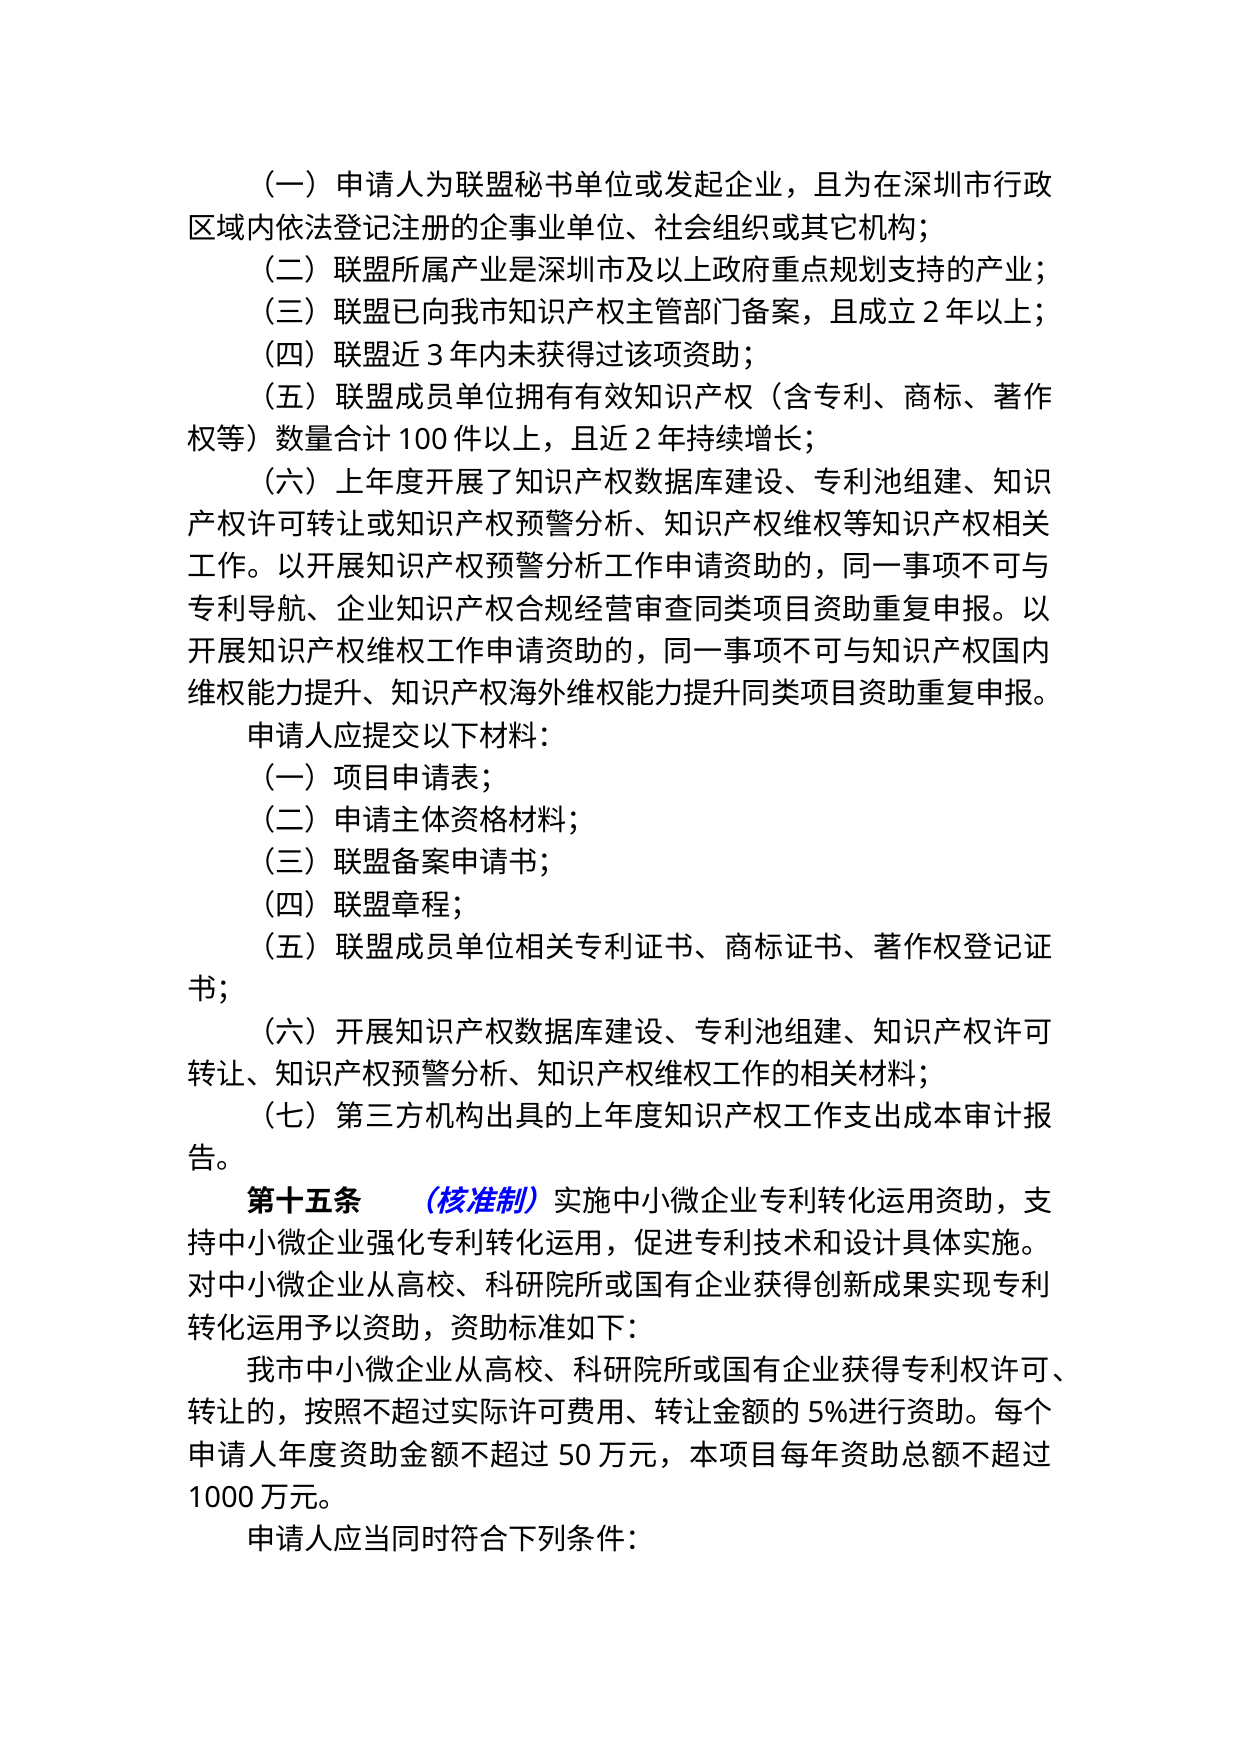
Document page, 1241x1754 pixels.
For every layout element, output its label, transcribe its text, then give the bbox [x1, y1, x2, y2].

text （三）联盟备案申请书； [187, 839, 1053, 881]
text 我市中小微企业从高校、科研院所或国有企业获得专利权许可、转让的，按照不超过实际许可费用、转让金额的5%进行资助。每个申请人年度资助金额不超过50万元，本项目每年资助总额不超过1000万元。 [187, 1346, 1053, 1516]
text 申请人应当同时符合下列条件： [187, 1516, 1053, 1558]
text （二）联盟所属产业是深圳市及以上政府重点规划支持的产业； [187, 247, 1053, 289]
text （五）联盟成员单位拥有有效知识产权（含专利、商标、著作权等）数量合计100件以上，且近2年持续增长； [187, 374, 1053, 458]
text （三）联盟已向我市知识产权主管部门备案，且成立2年以上； [187, 289, 1053, 331]
text （一）申请人为联盟秘书单位或发起企业，且为在深圳市行政区域内依法登记注册的企事业单位、社会组织或其它机构； [187, 162, 1053, 247]
text （一）项目申请表； [187, 754, 1053, 797]
text （六）开展知识产权数据库建设、专利池组建、知识产权许可转让、知识产权预警分析、知识产权维权工作的相关材料； [187, 1008, 1053, 1093]
text 申请人应提交以下材料： [187, 712, 1053, 754]
list （核准制）实施中小微企业专利转化运用资助，支持中小微企业强化专利转化运用，促进专利技术和设计具体实施。对中小微企业从高校、科研院所或国有企业获得创新成果实现专利转化运用予以资助，资助标准如下： [187, 1177, 1053, 1346]
text （二）申请主体资格材料； [187, 797, 1053, 839]
text （七）第三方机构出具的上年度知识产权工作支出成本审计报告。 [187, 1093, 1053, 1177]
text （四）联盟近3年内未获得过该项资助； [187, 331, 1053, 374]
text （五）联盟成员单位相关专利证书、商标证书、著作权登记证书； [187, 923, 1053, 1008]
text （四）联盟章程； [187, 881, 1053, 923]
text （六）上年度开展了知识产权数据库建设、专利池组建、知识产权许可转让或知识产权预警分析、知识产权维权等知识产权相关工作。以开展知识产权预警分析工作申请资助的，同一事项不可与专利导航、企业知识产权合规经营审查同类项目资助重复申报。以开展知识产权维权工作申请资助的，同一事项不可与知识产权国内维权能力提升、知识产权海外维权能力提升同类项目资助重复申报。 [187, 458, 1053, 712]
